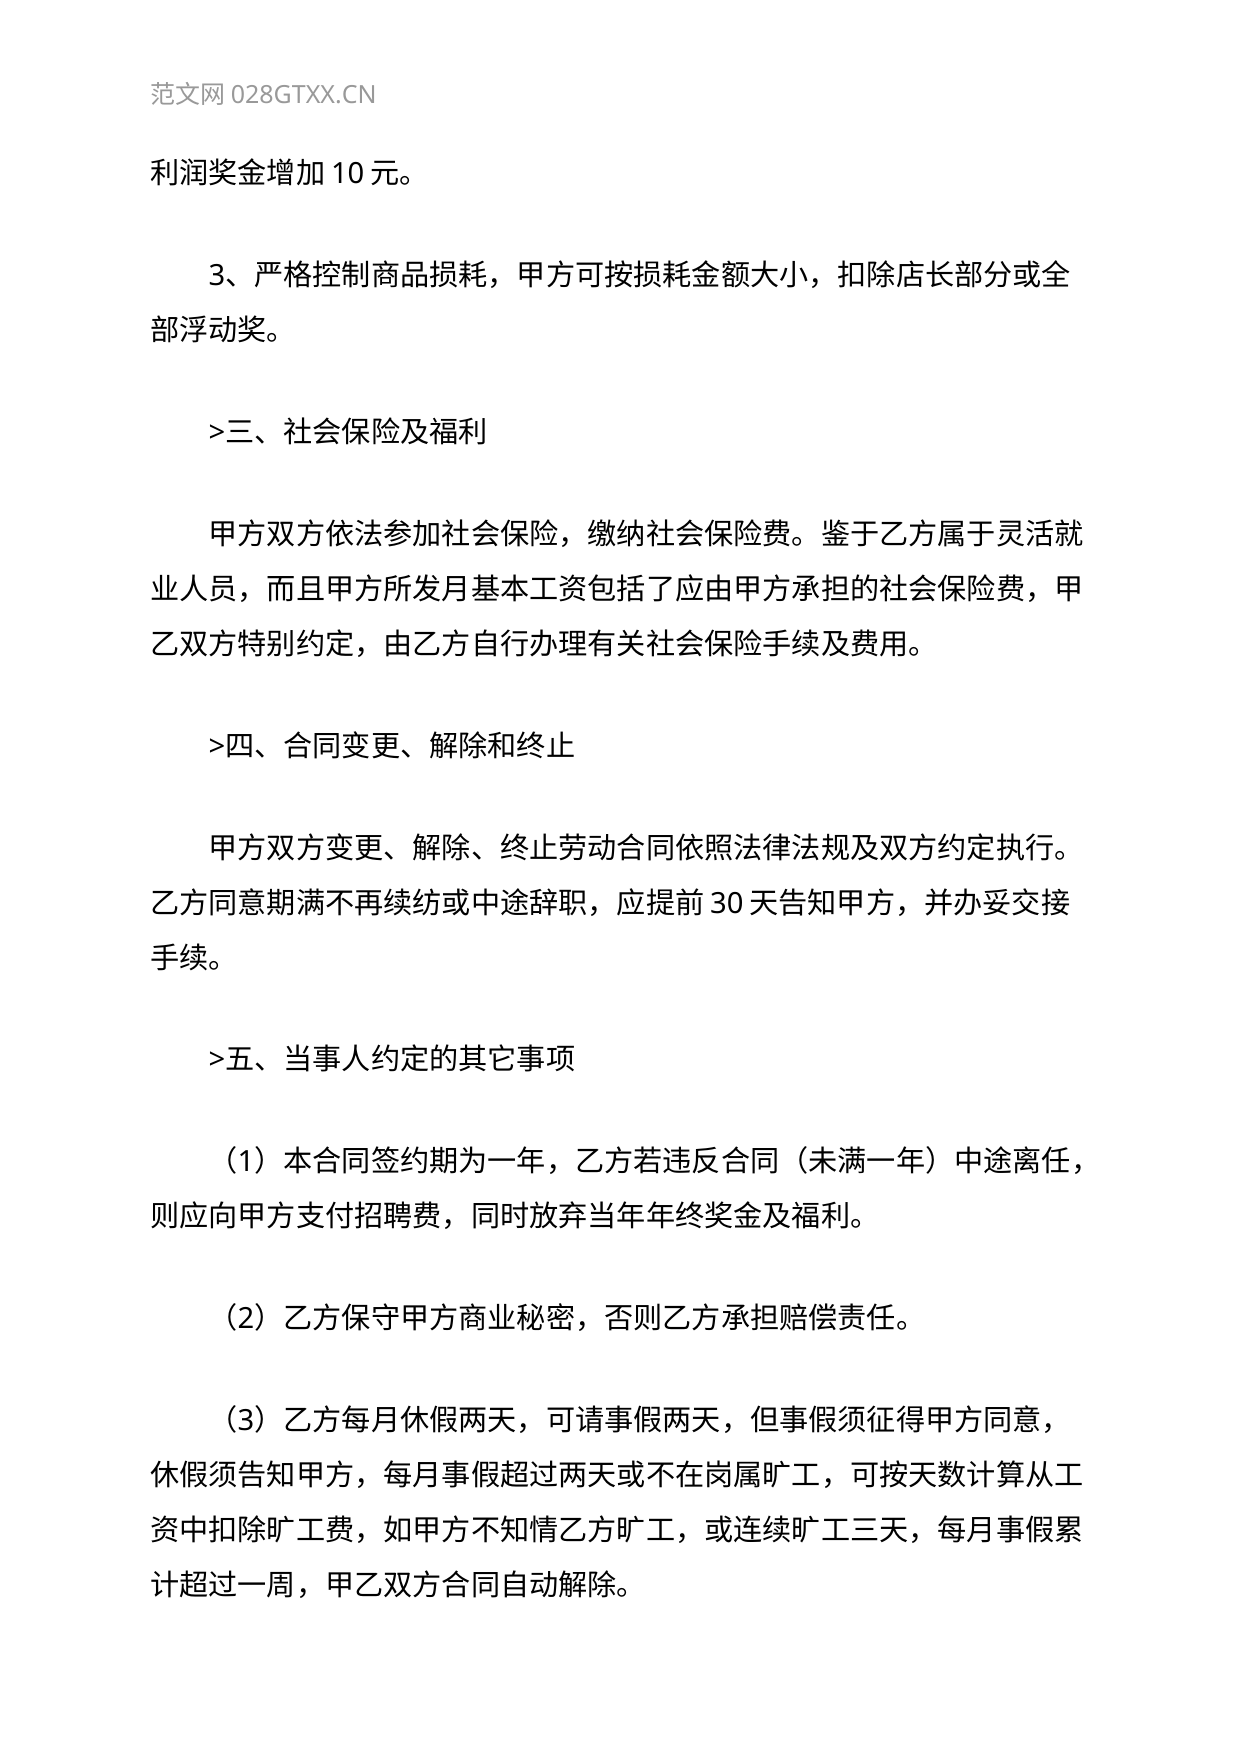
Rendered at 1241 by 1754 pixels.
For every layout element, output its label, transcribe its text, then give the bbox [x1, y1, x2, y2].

text 甲方双方依法参加社会保险，缴纳社会保险费。鉴于乙方属于灵活就业人员，而且甲方所发月基本工资包括了应由甲方承担的社会保险费，甲乙双方特别约定，由乙方自行办理有关社会保险手续及费用。 [150, 511, 1090, 663]
text >三、社会保险及福利 [150, 409, 1090, 451]
text 甲方双方变更、解除、终止劳动合同依照法律法规及双方约定执行。乙方同意期满不再续纺或中途辞职，应提前30天告知甲方，并办妥交接手续。 [150, 824, 1090, 976]
text （1）本合同签约期为一年，乙方若违反合同（未满一年）中途离任，则应向甲方支付招聘费，同时放弃当年年终奖金及福利。 [150, 1138, 1090, 1235]
text >四、合同变更、解除和终止 [150, 722, 1090, 765]
text （3）乙方每月休假两天，可请事假两天，但事假须征得甲方同意，休假须告知甲方，每月事假超过两天或不在岗属旷工，可按天数计算从工资中扣除旷工费，如甲方不知情乙方旷工，或连续旷工三天，每月事假累计超过一周，甲乙双方合同自动解除。 [150, 1397, 1090, 1604]
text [150, 150, 1090, 192]
text 3、严格控制商品损耗，甲方可按损耗金额大小，扣除店长部分或全部浮动奖。 [150, 252, 1090, 349]
text >五、当事人约定的其它事项 [150, 1036, 1090, 1078]
text （2）乙方保守甲方商业秘密，否则乙方承担赔偿责任。 [150, 1295, 1090, 1337]
